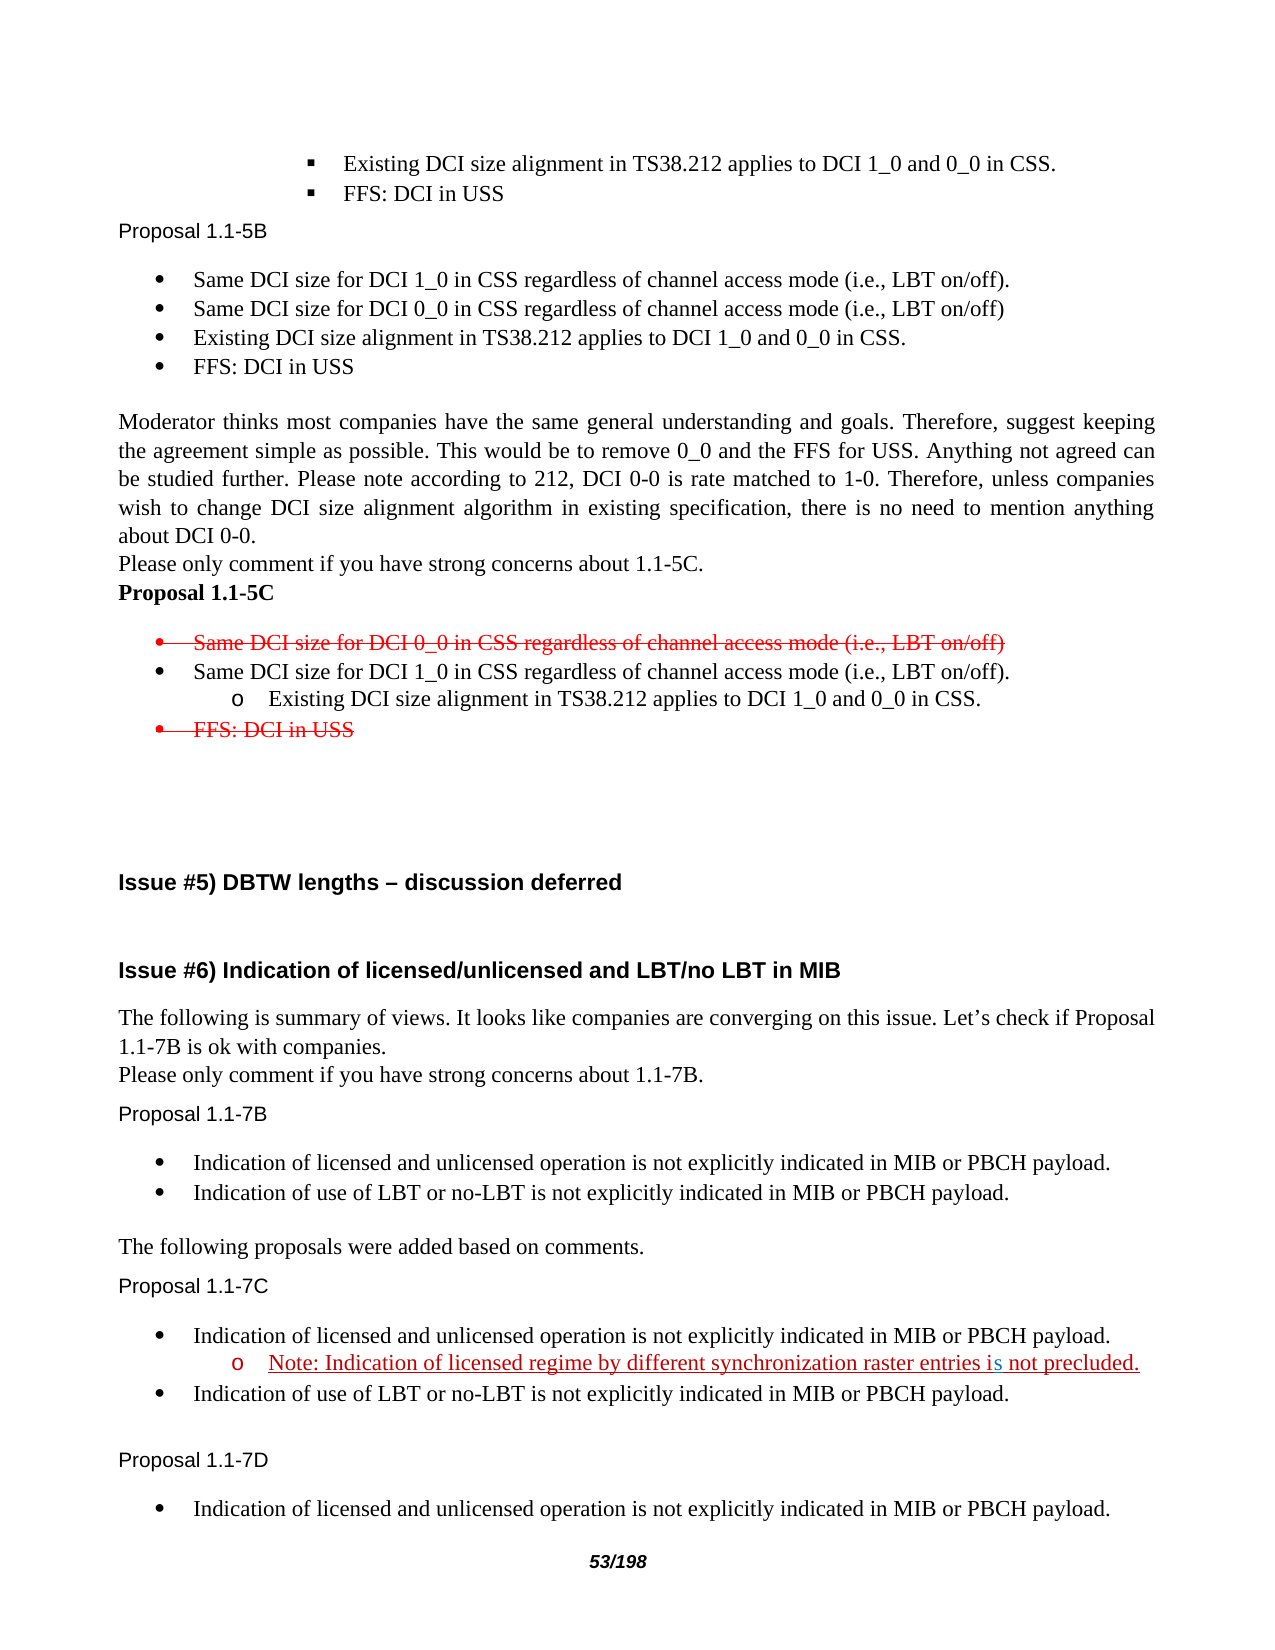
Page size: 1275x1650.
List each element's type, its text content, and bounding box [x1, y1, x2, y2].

subtitle Proposal 1.1-7B [118, 1102, 1157, 1126]
list Note: Indication of licensed regime by different synchronization raster entries is not precluded. [231, 1348, 1157, 1377]
subtitle Issue #5) DBTW lengths – discussion deferred [118, 869, 1157, 895]
subtitle Proposal 1.1-7C [118, 1274, 1157, 1298]
text Please only comment if you have strong concerns about 1.1-5C. [118, 550, 1157, 577]
list Indication of licensed and unlicensed operation is not explicitly indicated in MIB or PBCH payload. [156, 1492, 1157, 1521]
subtitle Issue #6) Indication of licensed/unlicensed and LBT/no LBT in MIB [118, 957, 1157, 983]
text The following proposals were added based on comments. [118, 1233, 1157, 1260]
text Proposal 1.1-5C [118, 579, 1157, 605]
list Existing DCI size alignment in TS38.212 applies to DCI 1_0 and 0_0 in CSS. [231, 684, 1157, 713]
subtitle Proposal 1.1-5B [118, 218, 1157, 242]
list FFS: DCI in USS [156, 351, 1157, 380]
text Moderator thinks most companies have the same general understanding and goals. Therefore, suggest keeping the agreement simple as possible. This would be to remove 0_0 and the FFS for USS. Anything not agreed can be studied further. Please note according to 212, DCI 0-0 is rate matched to 1-0. Therefore, unless companies wish to change DCI size alignment algorithm in existing specification, there is no need to mention anything about DCI 0-0. [118, 408, 1157, 548]
list Indication of licensed and unlicensed operation is not explicitly indicated in MIB or PBCH payload. [156, 1147, 1157, 1176]
list Same DCI size for DCI 1_0 in CSS regardless of channel access mode (i.e., LBT on/off). [156, 655, 1157, 684]
list Same DCI size for DCI 1_0 in CSS regardless of channel access mode (i.e., LBT on/off). [156, 263, 1157, 292]
list Indication of licensed and unlicensed operation is not explicitly indicated in MIB or PBCH payload. [156, 1319, 1157, 1348]
subtitle Proposal 1.1-7D [118, 1447, 1157, 1471]
list FFS: DCI in USS [156, 713, 1157, 743]
list FFS: DCI in USS [306, 177, 1157, 206]
list Same DCI size for DCI 0_0 in CSS regardless of channel access mode (i.e., LBT on/off) [156, 626, 1157, 655]
text Please only comment if you have strong concerns about 1.1-7B. [118, 1061, 1157, 1087]
list Existing DCI size alignment in TS38.212 applies to DCI 1_0 and 0_0 in CSS. [156, 321, 1157, 351]
text The following is summary of views. It looks like companies are converging on this issue. Let’s check if Proposal 1.1-7B is ok with companies. [118, 1004, 1157, 1059]
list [156, 1377, 1157, 1406]
list Indication of use of LBT or no-LBT is not explicitly indicated in MIB or PBCH payload. [156, 1176, 1157, 1205]
list Existing DCI size alignment in TS38.212 applies to DCI 1_0 and 0_0 in CSS. [306, 148, 1157, 177]
list Same DCI size for DCI 0_0 in CSS regardless of channel access mode (i.e., LBT on/off) [156, 292, 1157, 321]
